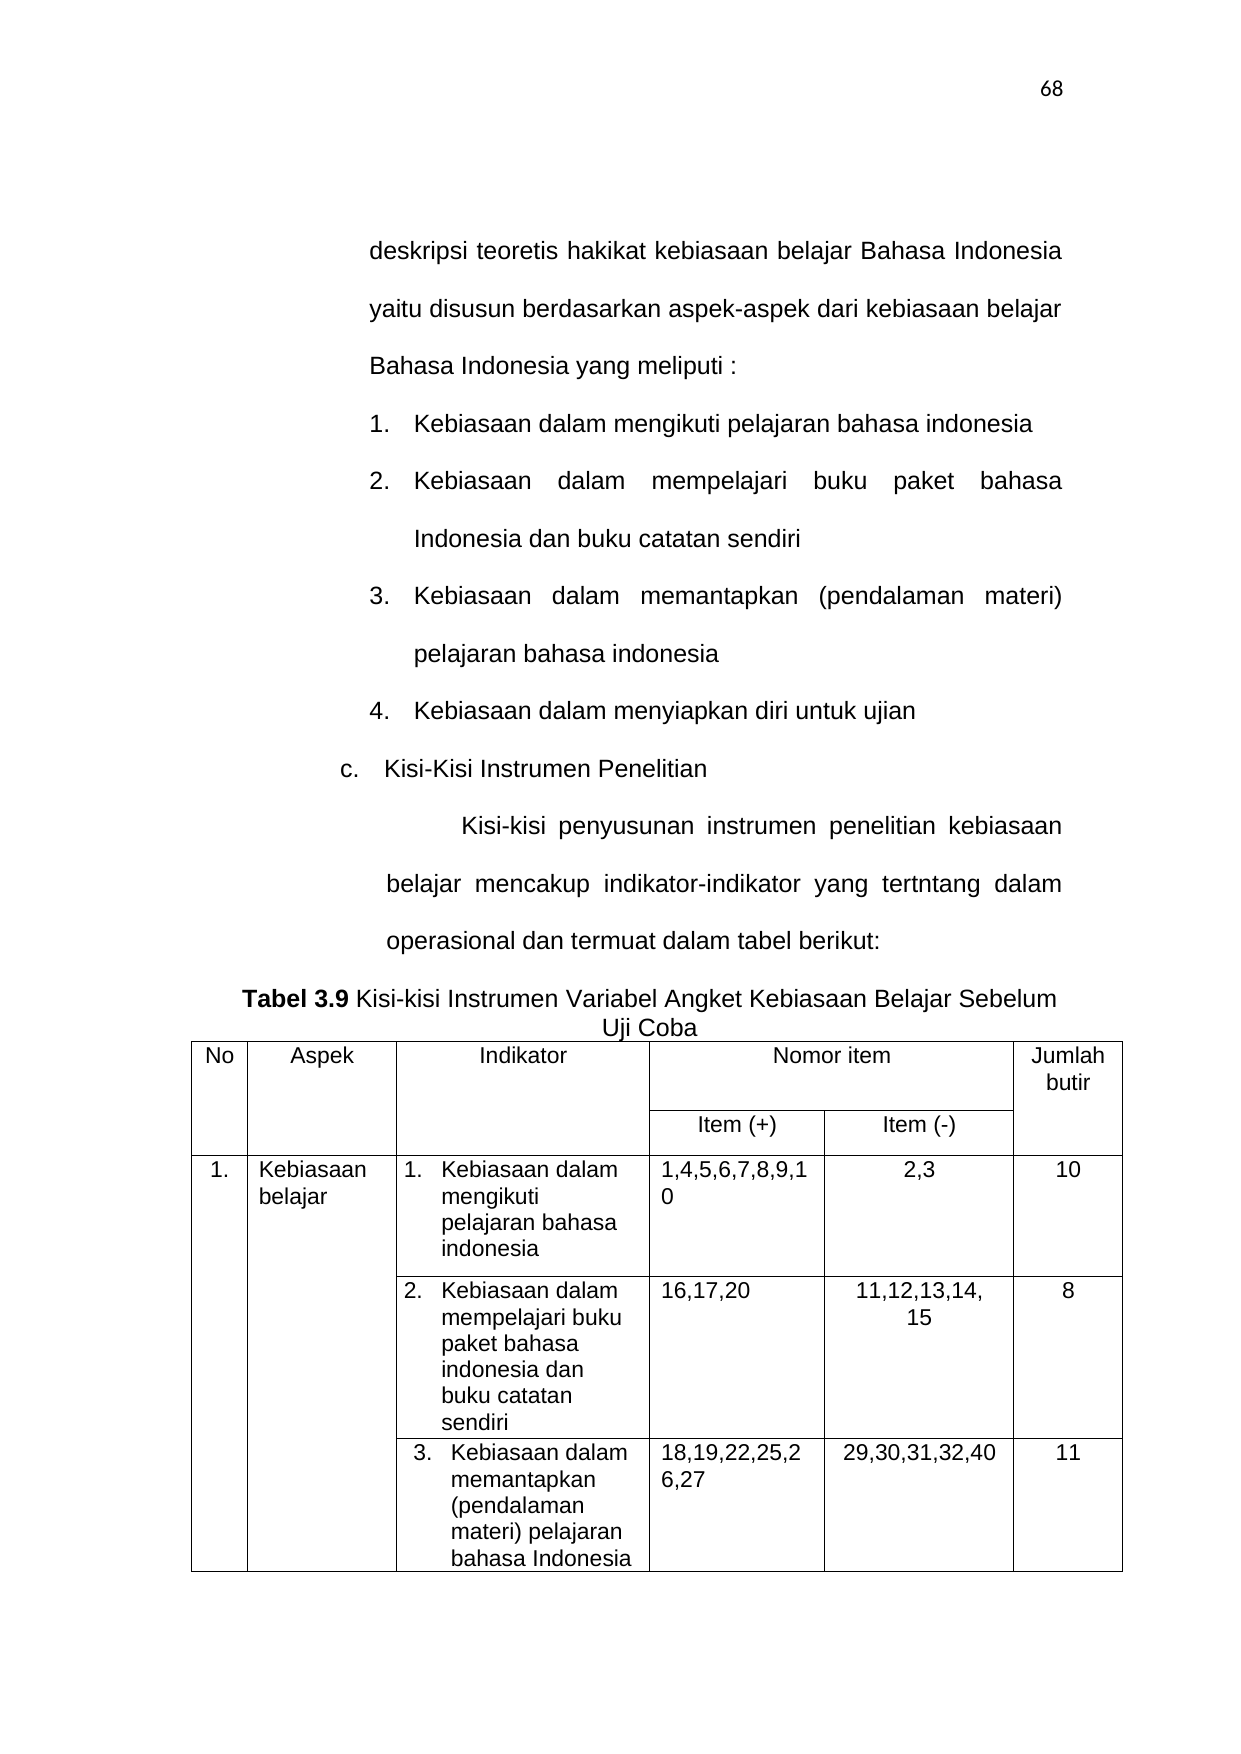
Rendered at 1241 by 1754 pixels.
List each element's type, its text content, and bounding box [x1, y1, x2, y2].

table_cell Kebiasaan dalam mempelajari buku paket bahasa indonesia dan buku catatan sendiri [397, 1277, 649, 1438]
table_cell Item (+) [650, 1111, 824, 1155]
table_header No [192, 1042, 247, 1155]
table_cell Kebiasaan belajar [248, 1156, 396, 1571]
table_cell 10 [1014, 1156, 1122, 1276]
table_header Aspek [248, 1042, 396, 1155]
table_header Nomor item [650, 1042, 1013, 1110]
table_cell 29,30,31,32,40 [825, 1439, 1013, 1571]
list Kebiasaan dalam mempelajari buku paket bahasa Indonesia dan buku catatan sendiri [369, 466, 1063, 552]
table_header Indikator [397, 1042, 649, 1155]
table_cell 1. [192, 1156, 247, 1571]
table_cell Kebiasaan dalam memantapkan (pendalaman materi) pelajaran bahasa Indonesia [397, 1439, 649, 1571]
table_cell Kebiasaan dalam mengikuti pelajaran bahasa indonesia [397, 1156, 649, 1276]
table_cell 2,3 [825, 1156, 1013, 1276]
table_cell 16,17,20 [650, 1277, 824, 1438]
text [369, 236, 1063, 380]
text Tabel 3.9 Kisi-kisi Instrumen Variabel Angket Kebiasaan Belajar Sebelum Uji Coba [236, 984, 1063, 1041]
table_cell 1,4,5,6,7,8,9,10 [650, 1156, 824, 1276]
text Kisi-kisi penyusunan instrumen penelitian kebiasaan belajar mencakup indikator-indikator yang tertntang dalam operasional dan termuat dalam tabel berikut: [386, 811, 1063, 955]
table_cell Item (-) [825, 1111, 1013, 1155]
table_cell 11,12,13,14, 15 [825, 1277, 1013, 1438]
table_header Jumlah butir [1014, 1042, 1122, 1155]
list Kebiasaan dalam menyiapkan diri untuk ujian [369, 696, 1063, 725]
list Kebiasaan dalam mengikuti pelajaran bahasa indonesia [369, 409, 1063, 437]
table_cell 11 [1014, 1439, 1122, 1571]
list Kebiasaan dalam memantapkan (pendalaman materi) pelajaran bahasa indonesia [369, 581, 1063, 667]
list Kisi-Kisi Instrumen Penelitian [340, 754, 1063, 782]
table_cell 8 [1014, 1277, 1122, 1438]
table_cell 18,19,22,25,26,27 [650, 1439, 824, 1571]
